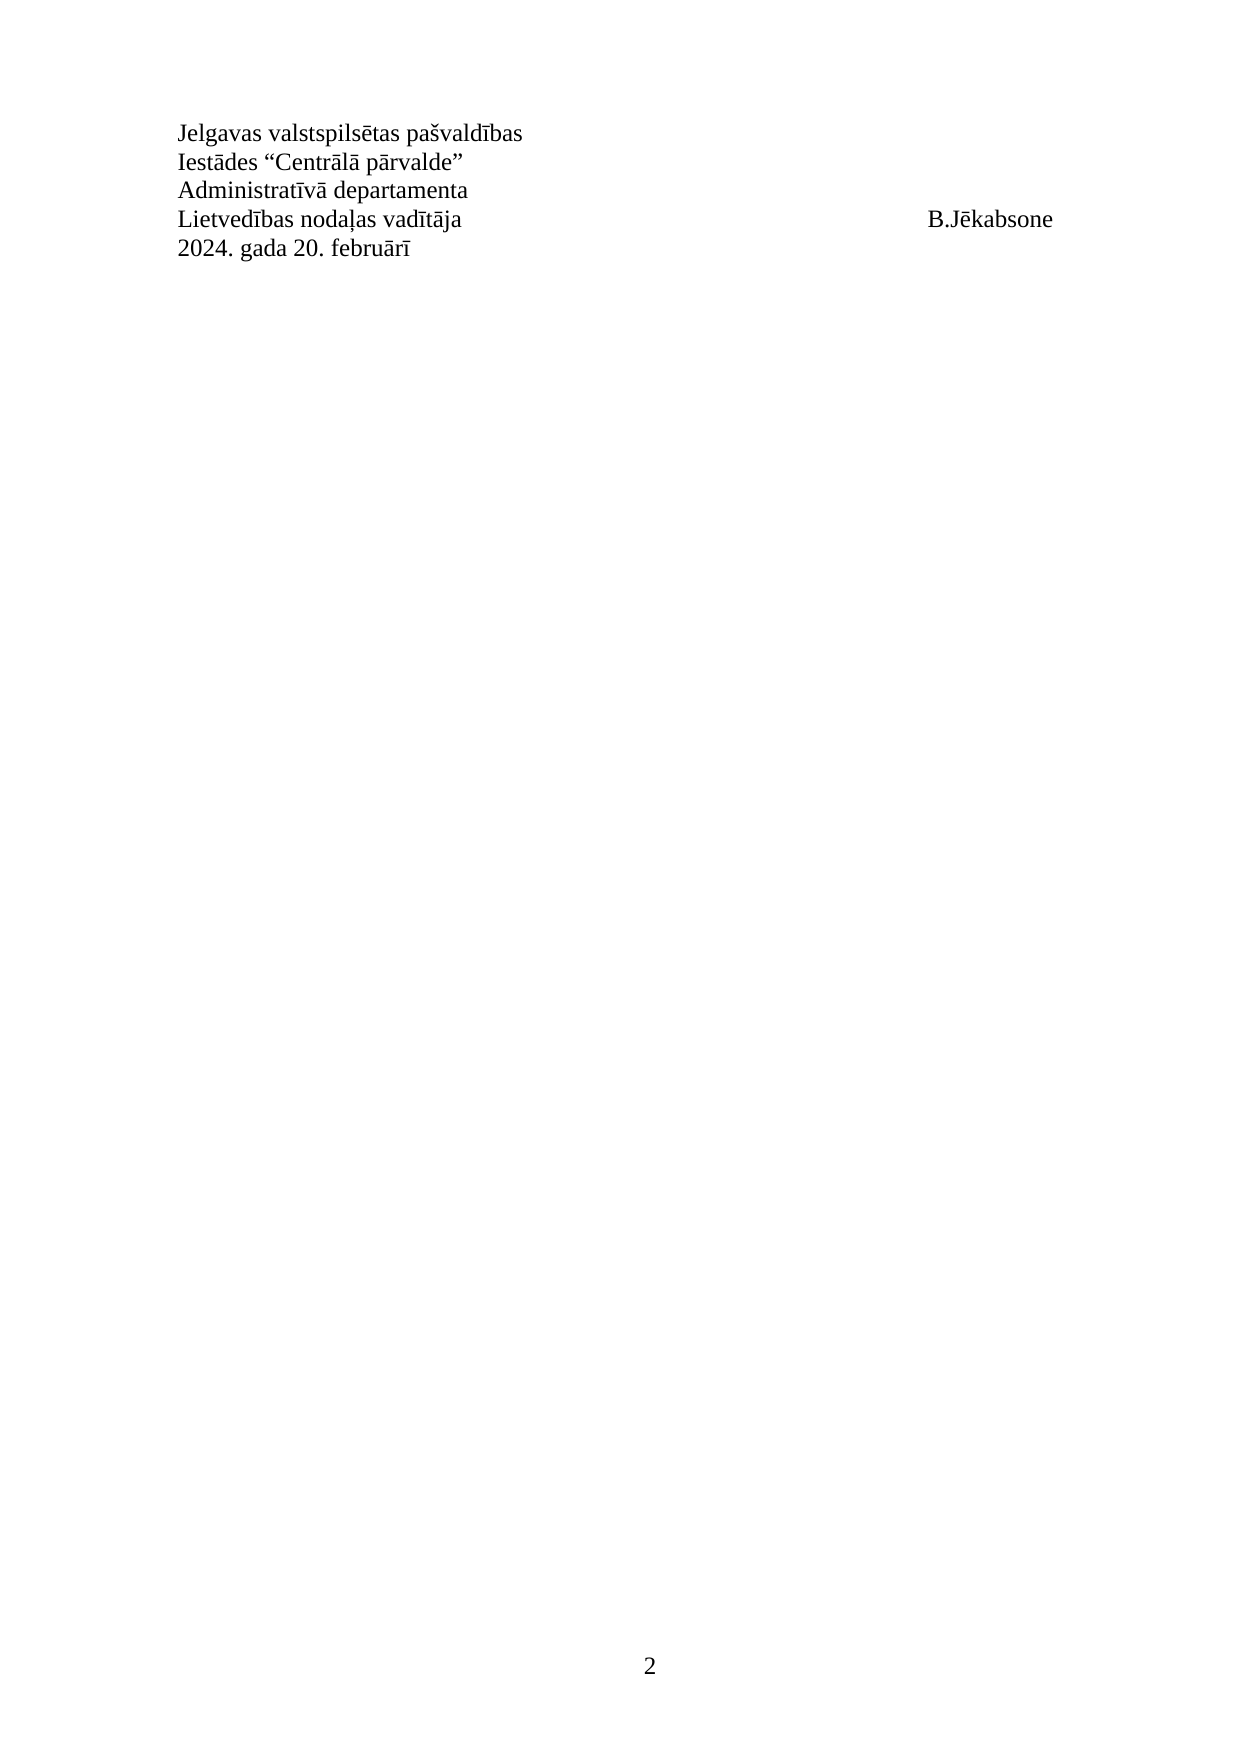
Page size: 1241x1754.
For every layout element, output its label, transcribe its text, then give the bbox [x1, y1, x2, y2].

text Lietvedības nodaļas vadītāja B.Jēkabsone [177, 204, 1122, 233]
text Iestādes “Centrālā pārvalde” [177, 147, 1122, 176]
text Administratīvā departamenta [177, 176, 1122, 204]
text Jelgavas valstspilsētas pašvaldības [177, 118, 1122, 147]
text 2024. gada 20. februārī [177, 233, 1122, 262]
